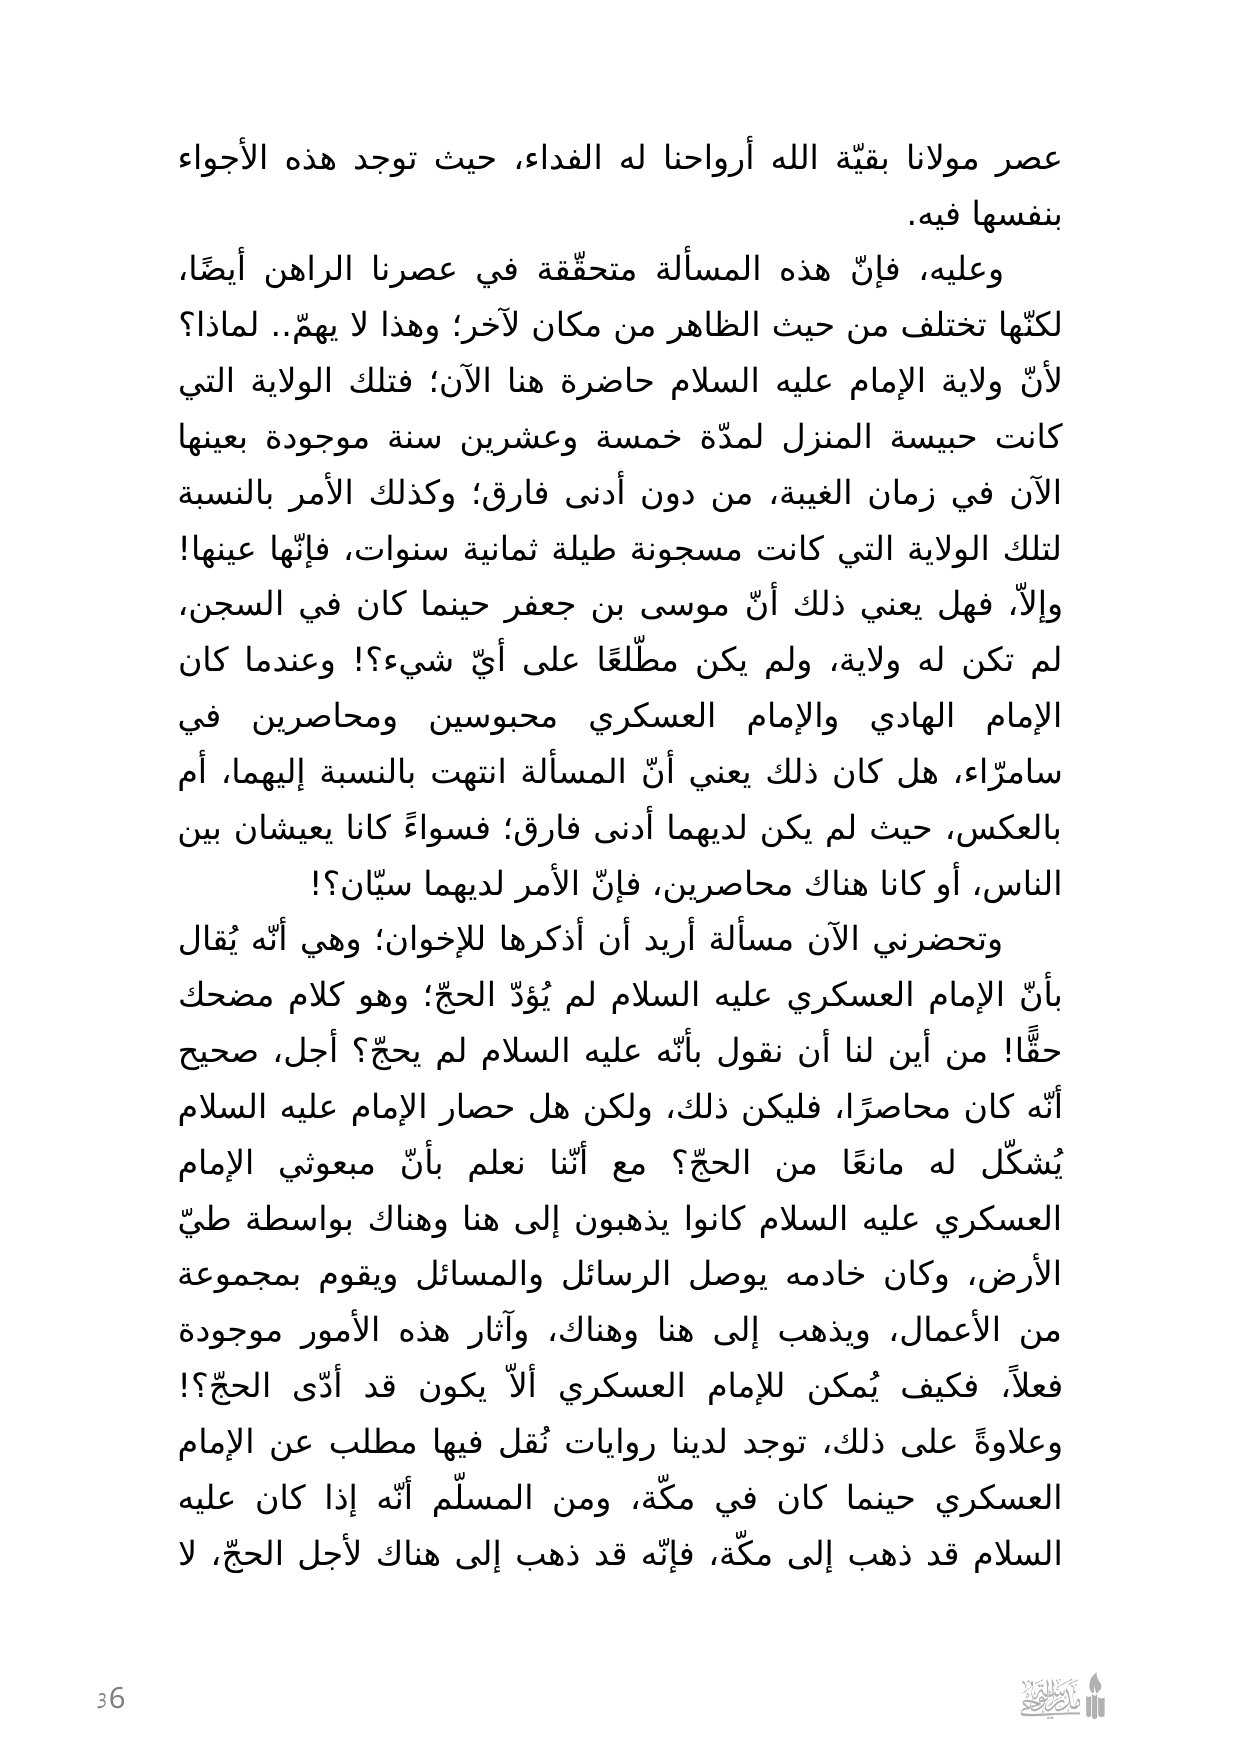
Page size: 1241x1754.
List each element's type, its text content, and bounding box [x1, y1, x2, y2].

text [177, 136, 1063, 247]
text وعليه، فإنّ هذه المسألة متحقّقة في عصرنا الراهن أيضًا، لكنّها تختلف من حيث الظاهر من مكان لآخر؛ وهذا لا يهمّ.. لماذا؟ لأنّ ولاية الإمام عليه السلام حاضرة هنا الآن؛ فتلك الولاية التي كانت حبيسة المنزل لمدّة خمسة وعشرين سنة موجودة بعينها الآن في زمان الغيبة، من دون أدنى فارق؛ وكذلك الأمر بالنسبة لتلك الولاية التي كانت مسجونة طيلة ثمانية سنوات، فإنّها عينها! وإلاّ، فهل يعني ذلك أنّ موسى بن جعفر حينما كان في السجن، لم تكن له ولاية، ولم يكن مطّلعًا على أيّ شيء؟! وعندما كان الإمام الهادي والإمام العسكري محبوسين ومحاصرين في سامرّاء، هل كان ذلك يعني أنّ المسألة انتهت بالنسبة إليهما، أم بالعكس، حيث لم يكن لديهما أدنى فارق؛ فسواءً كانا يعيشان بين الناس، أو كانا هناك محاصرين، فإنّ الأمر لديهما سيّان؟! [177, 247, 1063, 917]
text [177, 917, 1063, 1587]
picture [1020, 1672, 1105, 1719]
